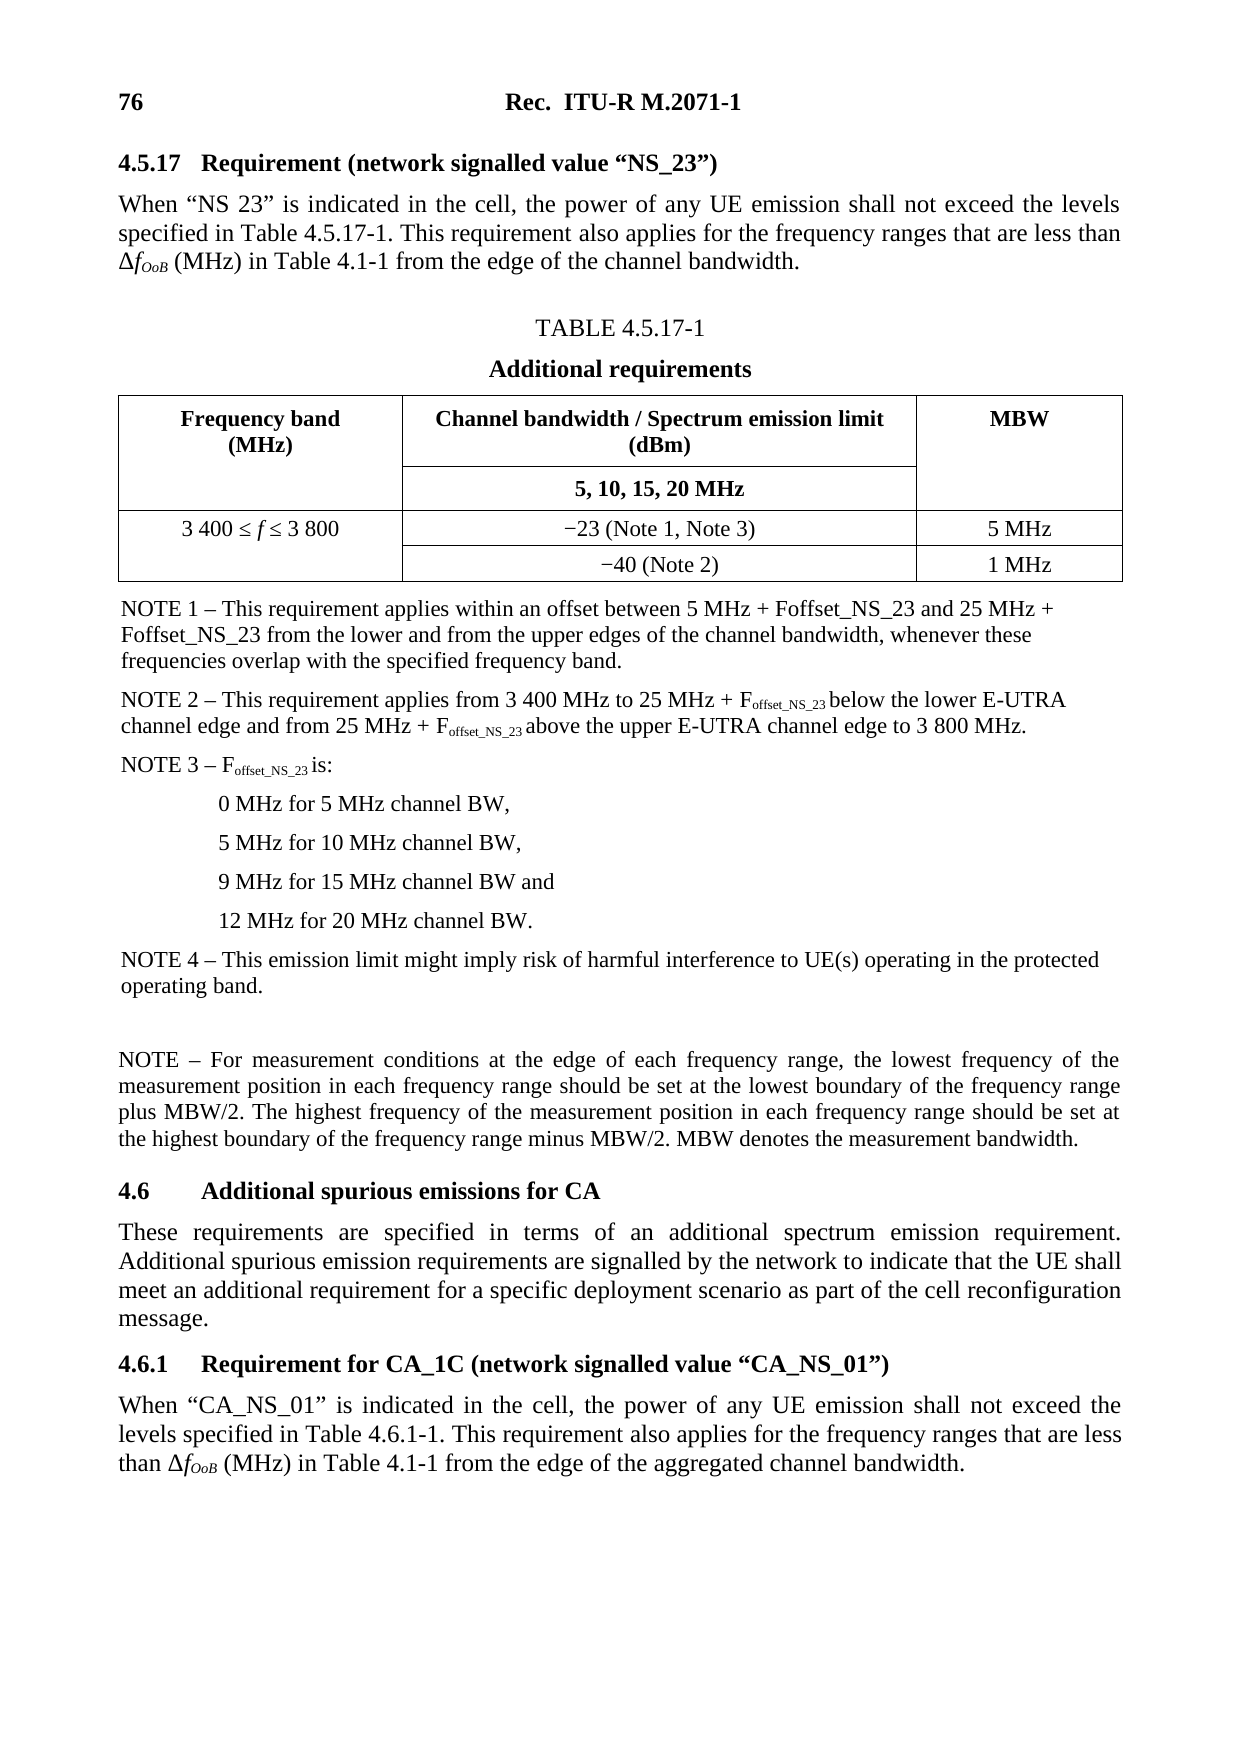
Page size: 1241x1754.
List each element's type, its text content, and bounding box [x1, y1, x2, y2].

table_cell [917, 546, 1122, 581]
subtitle 4.6.1 Requirement for CA_1C (network signalled value “CA_NS_01”) [118, 1349, 1122, 1378]
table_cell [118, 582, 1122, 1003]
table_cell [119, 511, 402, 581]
text TABLE 4.5.17-1 [118, 313, 1122, 341]
text NOTE – For measurement conditions at the edge of each frequency range, the lowest frequency of the measurement position in each frequency range should be set at the lowest boundary of the frequency range plus MBW/2. The highest frequency of the measurement position in each frequency range should be set at the highest boundary of the frequency range minus MBW/2. MBW denotes the measurement bandwidth. [118, 1046, 1122, 1151]
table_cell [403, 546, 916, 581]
text When “CA_NS_01” is indicated in the cell, the power of any UE emission shall not exceed the levels specified in Table 4.6.1-1. This requirement also applies for the frequency ranges that are less than ΔfOoB (MHz) in Table 4.1-1 from the edge of the aggregated channel bandwidth. [118, 1390, 1122, 1476]
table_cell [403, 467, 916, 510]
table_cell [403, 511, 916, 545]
text When “NS 23” is indicated in the cell, the power of any UE emission shall not exceed the levels specified in Table 4.5.17-1. This requirement also applies for the frequency ranges that are less than ΔfOoB (MHz) in Table 4.1-1 from the edge of the channel bandwidth. [118, 189, 1122, 275]
subtitle 4.5.17 Requirement (network signalled value “NS_23”) [118, 148, 1122, 176]
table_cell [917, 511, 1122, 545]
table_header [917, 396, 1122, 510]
title Additional requirements [118, 354, 1122, 383]
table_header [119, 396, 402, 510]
subtitle 4.6 Additional spurious emissions for CA [118, 1176, 1122, 1205]
text These requirements are specified in terms of an additional spectrum emission requirement. Additional spurious emission requirements are signalled by the network to indicate that the UE shall meet an additional requirement for a specific deployment scenario as part of the cell reconfiguration message. [118, 1217, 1122, 1332]
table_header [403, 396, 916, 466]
